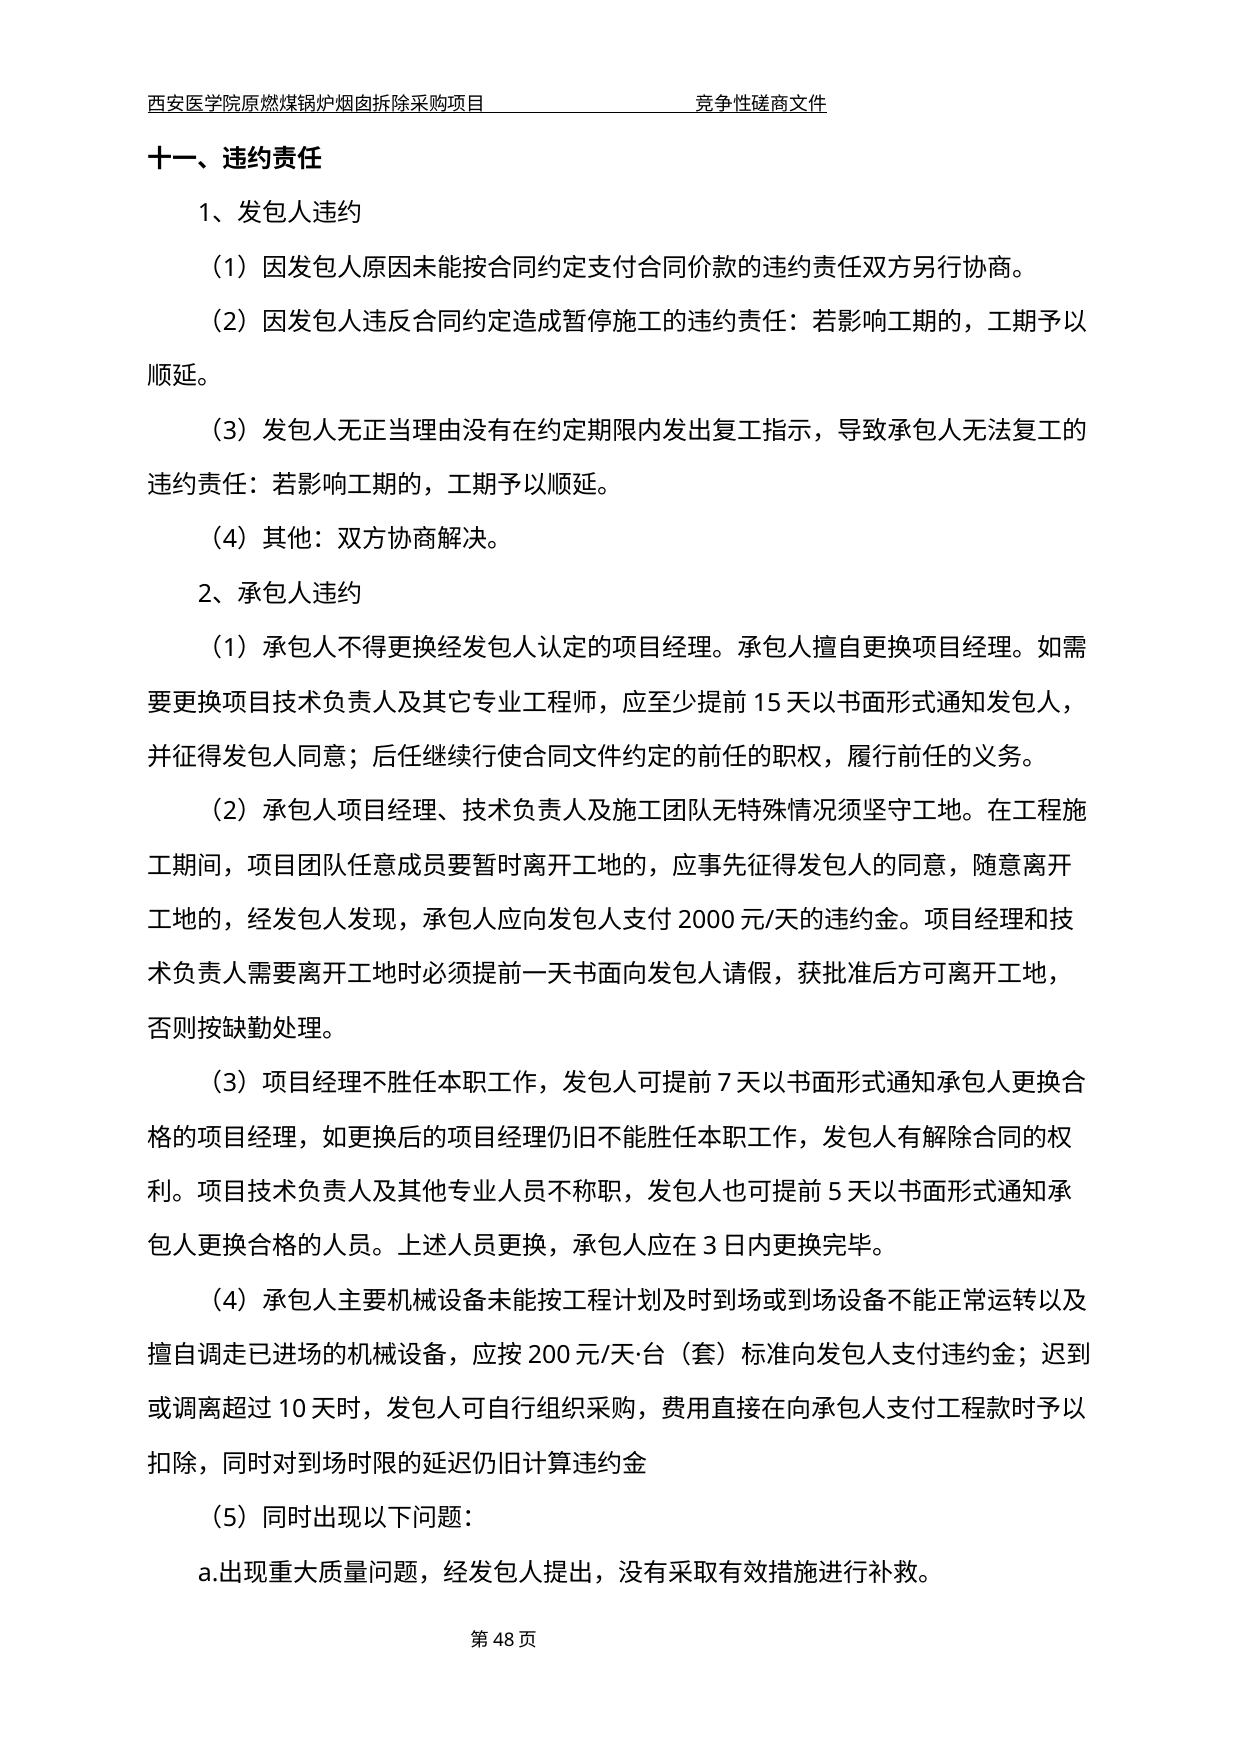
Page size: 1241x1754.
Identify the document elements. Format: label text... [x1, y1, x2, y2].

text （4）承包人主要机械设备未能按工程计划及时到场或到场设备不能正常运转以及擅自调走已进场的机械设备，应按200元/天·台（套）标准向发包人支付违约金；迟到或调离超过10天时，发包人可自行组织采购，费用直接在向承包人支付工程款时予以扣除，同时对到场时限的延迟仍旧计算违约金 [148, 1280, 1092, 1479]
text 2、承包人违约 [148, 573, 1092, 609]
text （1）因发包人原因未能按合同约定支付合同价款的违约责任双方另行协商。 [148, 247, 1092, 283]
text （5）同时出现以下问题： [148, 1498, 1092, 1534]
text （2）承包人项目经理、技术负责人及施工团队无特殊情况须坚守工地。在工程施工期间，项目团队任意成员要暂时离开工地的，应事先征得发包人的同意，随意离开工地的，经发包人发现，承包人应向发包人支付2000元/天的违约金。项目经理和技术负责人需要离开工地时必须提前一天书面向发包人请假，获批准后方可离开工地，否则按缺勤处理。 [148, 791, 1092, 1044]
text 十一、违约责任 [148, 138, 1092, 174]
text a.出现重大质量问题，经发包人提出，没有采取有效措施进行补救。 [148, 1552, 1092, 1588]
text （2）因发包人违反合同约定造成暂停施工的违约责任：若影响工期的，工期予以顺延。 [148, 301, 1092, 392]
text （3）发包人无正当理由没有在约定期限内发出复工指示，导致承包人无法复工的违约责任：若影响工期的，工期予以顺延。 [148, 410, 1092, 501]
text （4）其他：双方协商解决。 [148, 519, 1092, 555]
text （1）承包人不得更换经发包人认定的项目经理。承包人擅自更换项目经理。如需要更换项目技术负责人及其它专业工程师，应至少提前15天以书面形式通知发包人，并征得发包人同意；后任继续行使合同文件约定的前任的职权，履行前任的义务。 [148, 628, 1092, 773]
text （3）项目经理不胜任本职工作，发包人可提前7天以书面形式通知承包人更换合格的项目经理，如更换后的项目经理仍旧不能胜任本职工作，发包人有解除合同的权利。项目技术负责人及其他专业人员不称职，发包人也可提前5天以书面形式通知承包人更换合格的人员。上述人员更换，承包人应在3日内更换完毕。 [148, 1063, 1092, 1262]
text 1、发包人违约 [148, 193, 1092, 229]
